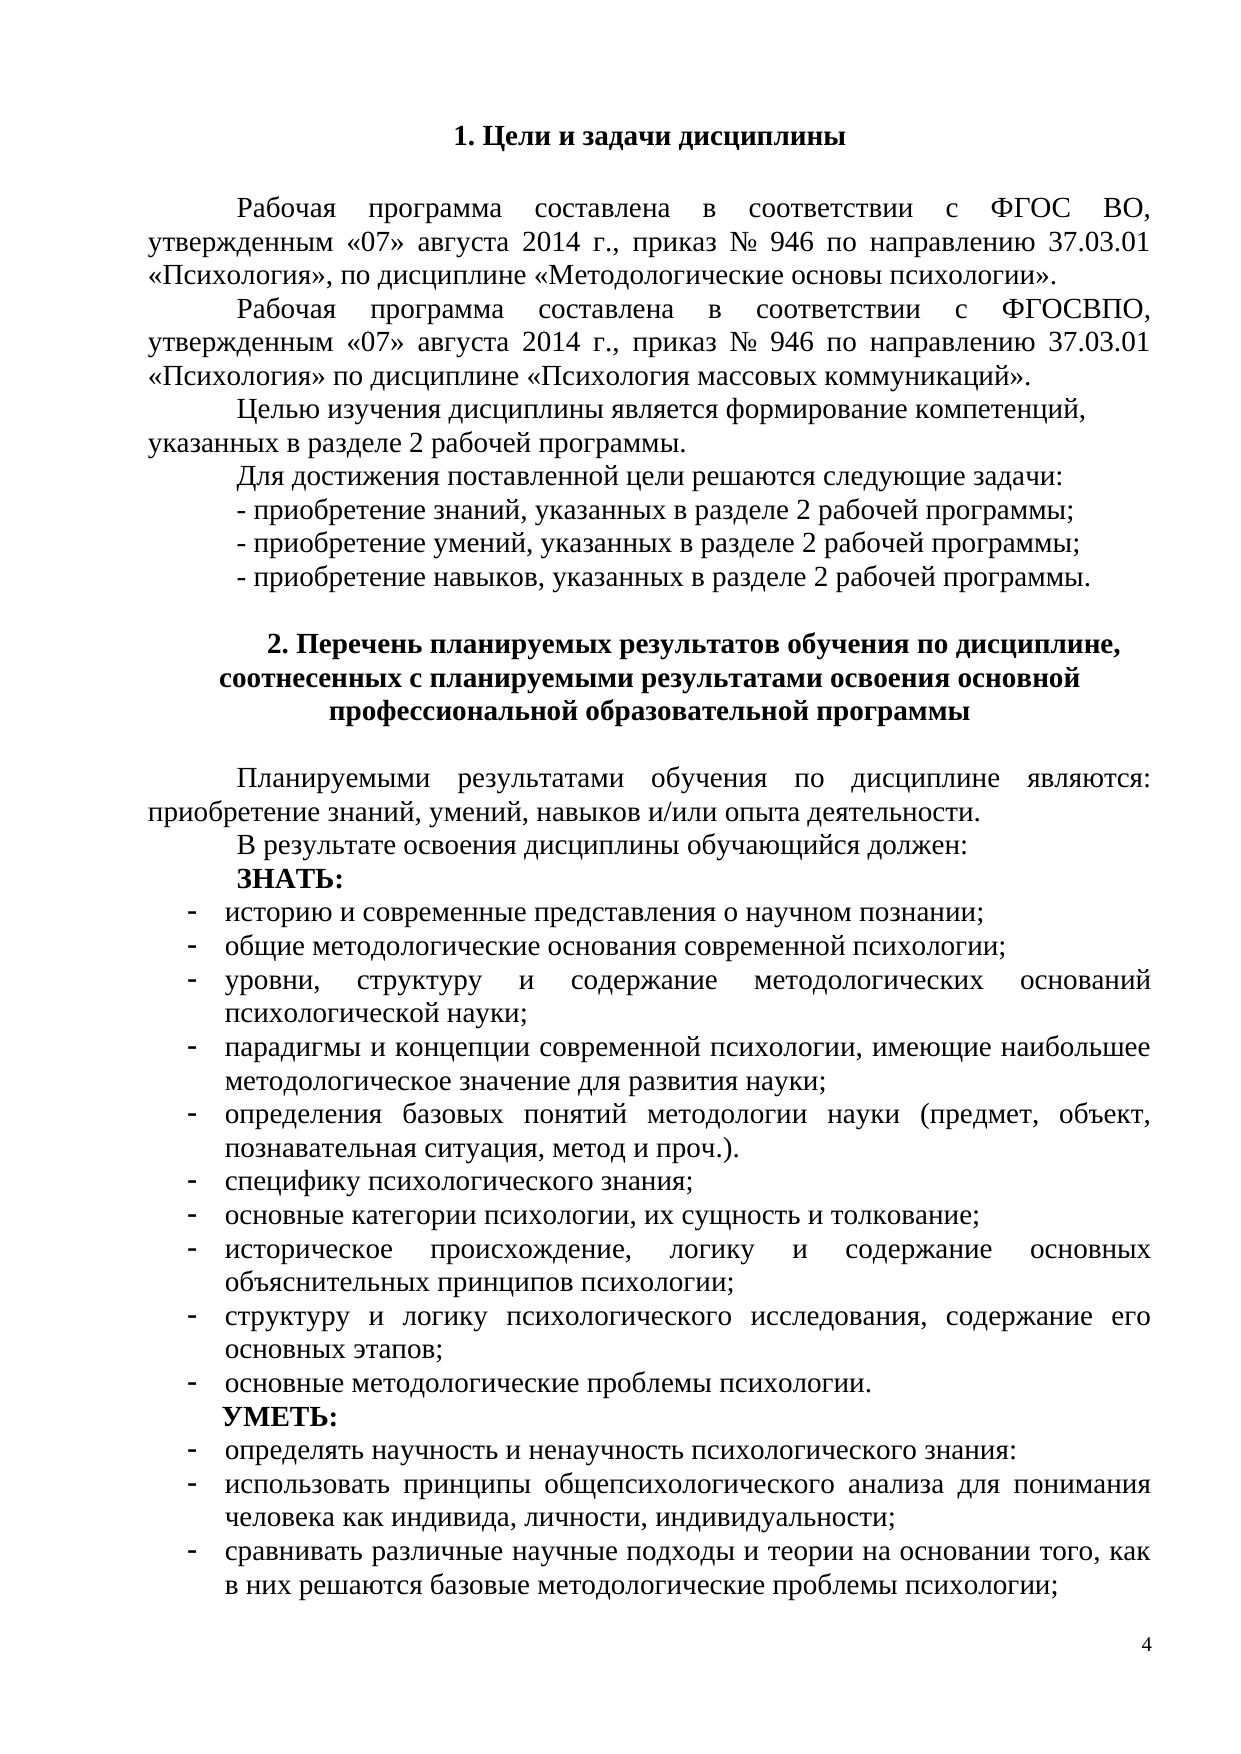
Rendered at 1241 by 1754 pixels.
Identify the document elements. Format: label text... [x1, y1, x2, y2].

list основные категории психологии, их сущность и толкование; [187, 1197, 1152, 1231]
text УМЕТЬ: [148, 1399, 1152, 1432]
list общие методологические основания современной психологии; [187, 928, 1152, 962]
text Целью изучения дисциплины является формирование компетенций, указанных в разделе 2 рабочей программы. [148, 391, 1152, 458]
list сравнивать различные научные подходы и теории на основании того, как в них решаются базовые методологические проблемы психологии; [187, 1533, 1152, 1600]
text Планируемыми результатами обучения по дисциплине являются: приобретение знаний, умений, навыков и/или опыта деятельности. [148, 760, 1152, 827]
list специфику психологического знания; [187, 1163, 1152, 1197]
text - приобретение умений, указанных в разделе 2 рабочей программы; [148, 526, 1152, 559]
text Рабочая программа составлена в соответствии с ФГОСВПО, утвержденным «07» августа 2014 г., приказ № 946 по направлению 37.03.01 «Психология» по дисциплине «Психология массовых коммуникаций». [148, 291, 1152, 391]
text Рабочая программа составлена в соответствии с ФГОС ВО, утвержденным «07» августа 2014 г., приказ № 946 по направлению 37.03.01 «Психология», по дисциплине «Методологические основы психологии». [148, 190, 1152, 291]
list определять научность и ненаучность психологического знания: [187, 1432, 1152, 1466]
list историю и современные представления о научном познании; [187, 894, 1152, 928]
list определения базовых понятий методологии науки (предмет, объект, познавательная ситуация, метод и проч.). [187, 1096, 1152, 1163]
list уровни, структуру и содержание методологических оснований психологической науки; [187, 962, 1152, 1029]
text ЗНАТЬ: [148, 861, 1152, 894]
text 2. Перечень планируемых результатов обучения по дисциплине, соотнесенных с планируемыми результатами освоения основной профессиональной образовательной программы [148, 626, 1152, 727]
list историческое происхождение, логику и содержание основных объяснительных принципов психологии; [187, 1231, 1152, 1298]
text Для достижения поставленной цели решаются следующие задачи: [148, 458, 1152, 492]
list использовать принципы общепсихологического анализа для понимания человека как индивида, личности, индивидуальности; [187, 1466, 1152, 1533]
text - приобретение навыков, указанных в разделе 2 рабочей программы. [148, 559, 1152, 593]
list структуру и логику психологического исследования, содержание его основных этапов; [187, 1298, 1152, 1365]
list парадигмы и концепции современной психологии, имеющие наибольшее методологическое значение для развития науки; [187, 1029, 1152, 1096]
text В результате освоения дисциплины обучающийся должен: [148, 827, 1152, 861]
text - приобретение знаний, указанных в разделе 2 рабочей программы; [148, 492, 1152, 526]
list основные методологические проблемы психологии. [187, 1365, 1152, 1399]
text 1. Цели и задачи дисциплины [148, 118, 1152, 152]
